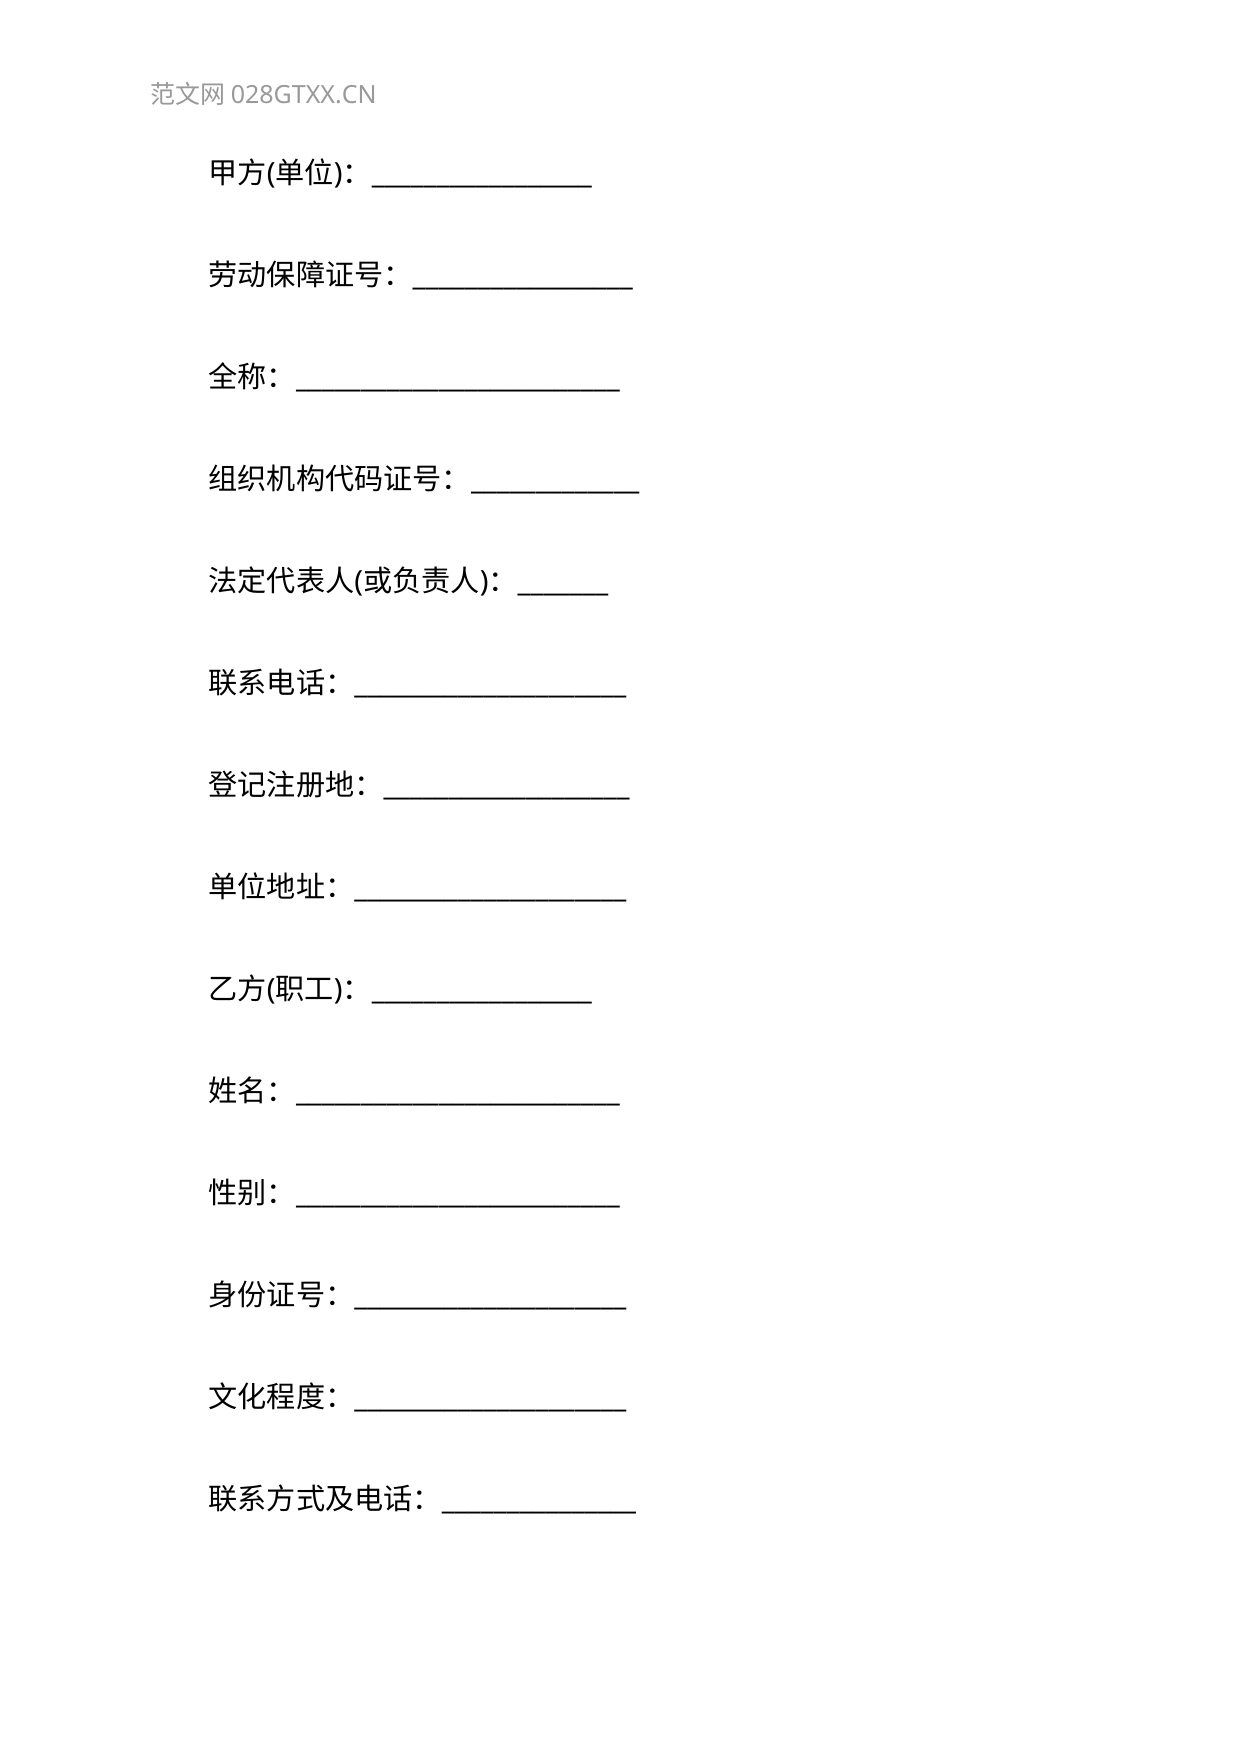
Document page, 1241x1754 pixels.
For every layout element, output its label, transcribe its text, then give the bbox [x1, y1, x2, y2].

text 全称：_________________________ [150, 354, 1090, 396]
text 乙方(职工)：_________________ [150, 966, 1090, 1008]
text 登记注册地：___________________ [150, 762, 1090, 804]
text 组织机构代码证号：_____________ [150, 456, 1090, 498]
text 身份证号：_____________________ [150, 1272, 1090, 1314]
text 联系电话：_____________________ [150, 660, 1090, 702]
text 联系方式及电话：_______________ [150, 1476, 1090, 1518]
text 劳动保障证号：_________________ [150, 252, 1090, 294]
text 单位地址：_____________________ [150, 864, 1090, 906]
text 文化程度：_____________________ [150, 1374, 1090, 1416]
text 法定代表人(或负责人)：_______ [150, 558, 1090, 600]
text 性别：_________________________ [150, 1170, 1090, 1212]
text 姓名：_________________________ [150, 1068, 1090, 1110]
text 甲方(单位)：_________________ [150, 150, 1090, 192]
